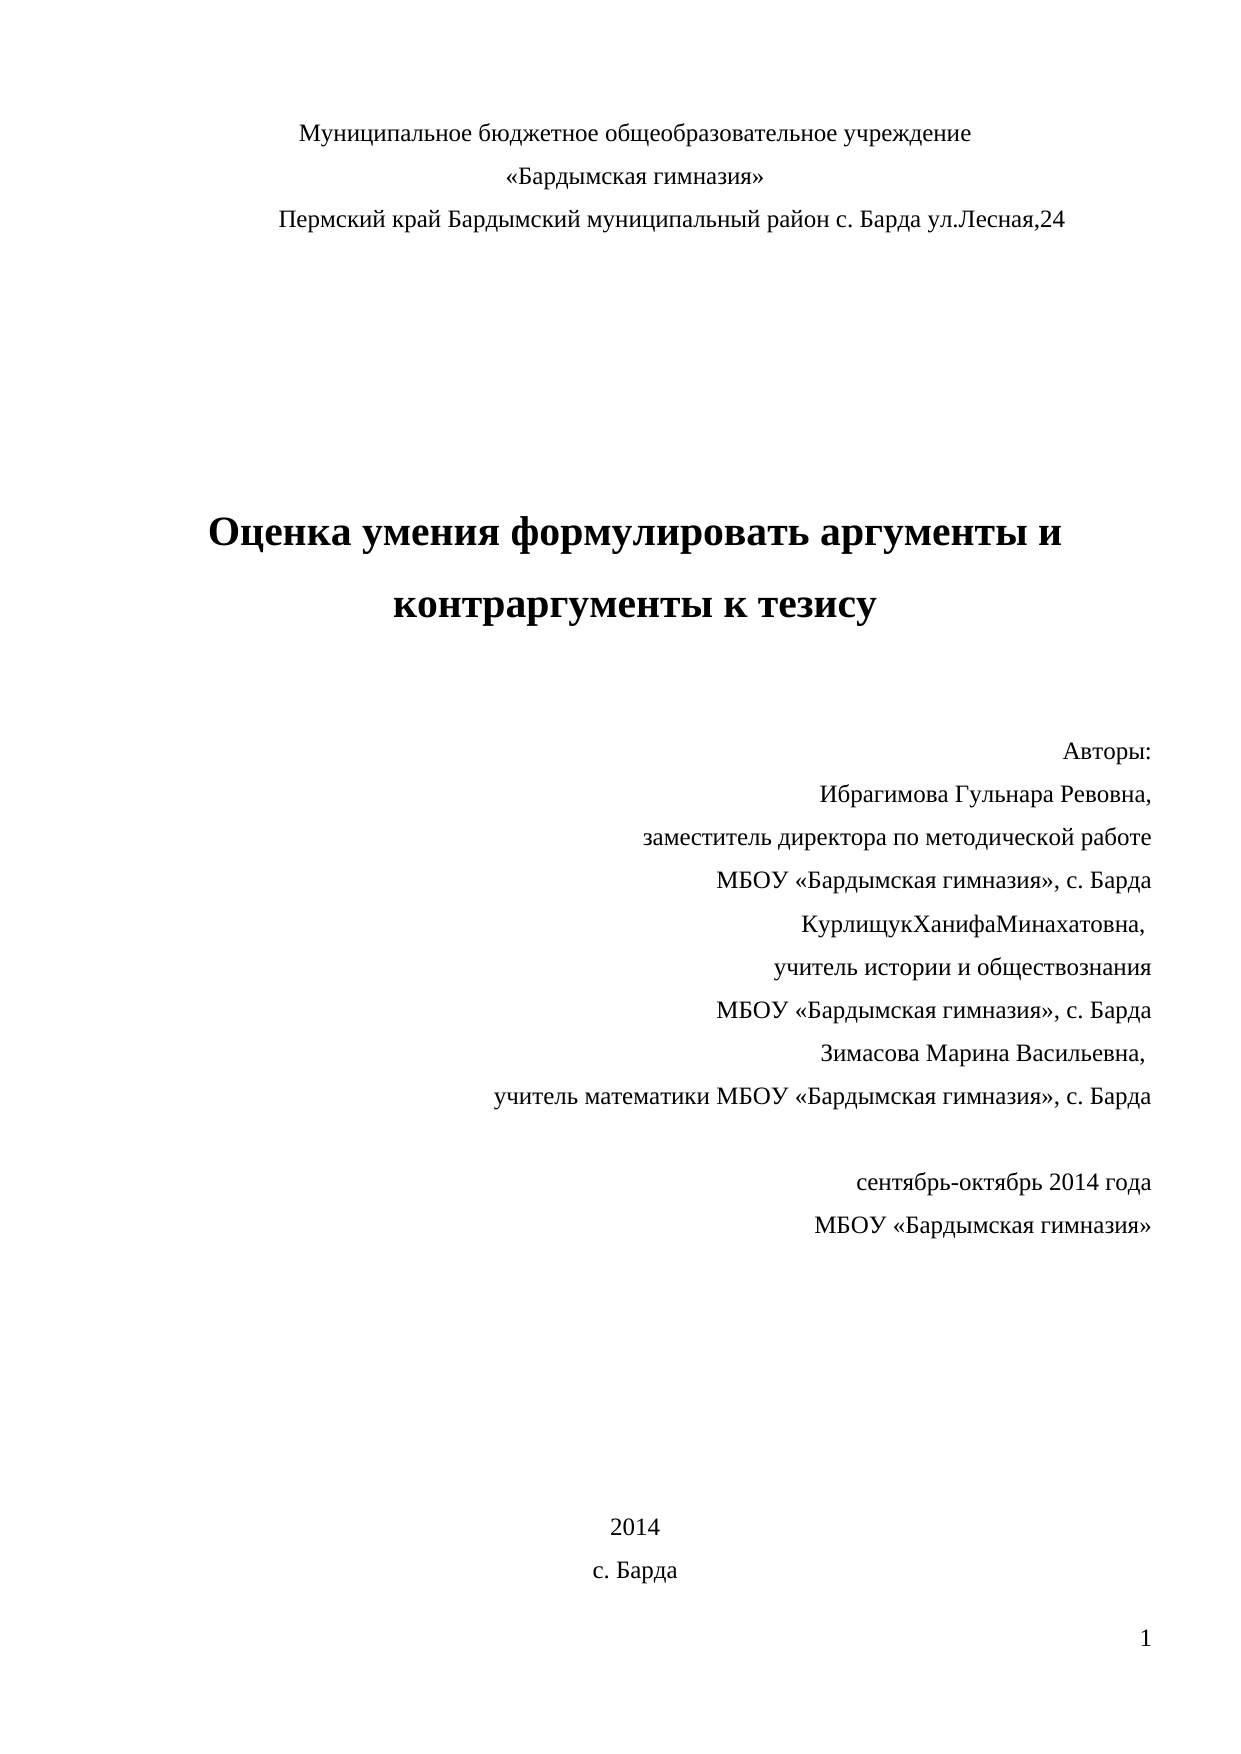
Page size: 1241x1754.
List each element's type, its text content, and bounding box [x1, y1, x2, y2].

text КурлищукХанифаМинахатовна, учитель истории и обществознания [118, 909, 1152, 981]
text Муниципальное бюджетное общеобразовательное учреждение [118, 118, 1152, 147]
text МБОУ «Бардымская гимназия», с. Барда [118, 995, 1152, 1024]
text Оценка умения формулировать аргументы и контраргументы к тезису [118, 506, 1152, 626]
text Зимасова Марина Васильевна, учитель математики МБОУ «Бардымская гимназия», с. Барда [118, 1038, 1152, 1110]
text сентябрь-октябрь 2014 года [118, 1167, 1152, 1196]
text с. Барда [118, 1556, 1152, 1584]
text Ибрагимова Гульнара Ревовна, заместитель директора по методической работе [118, 779, 1152, 851]
text Авторы: [118, 736, 1152, 765]
text МБОУ «Бардымская гимназия», с. Барда [118, 866, 1152, 894]
text «Бардымская гимназия» [118, 161, 1152, 190]
text МБОУ «Бардымская гимназия» [118, 1211, 1152, 1239]
text 2014 [118, 1512, 1152, 1541]
text Пермский край Бардымский муниципальный район с. Барда ул.Лесная,24 [118, 204, 1152, 233]
